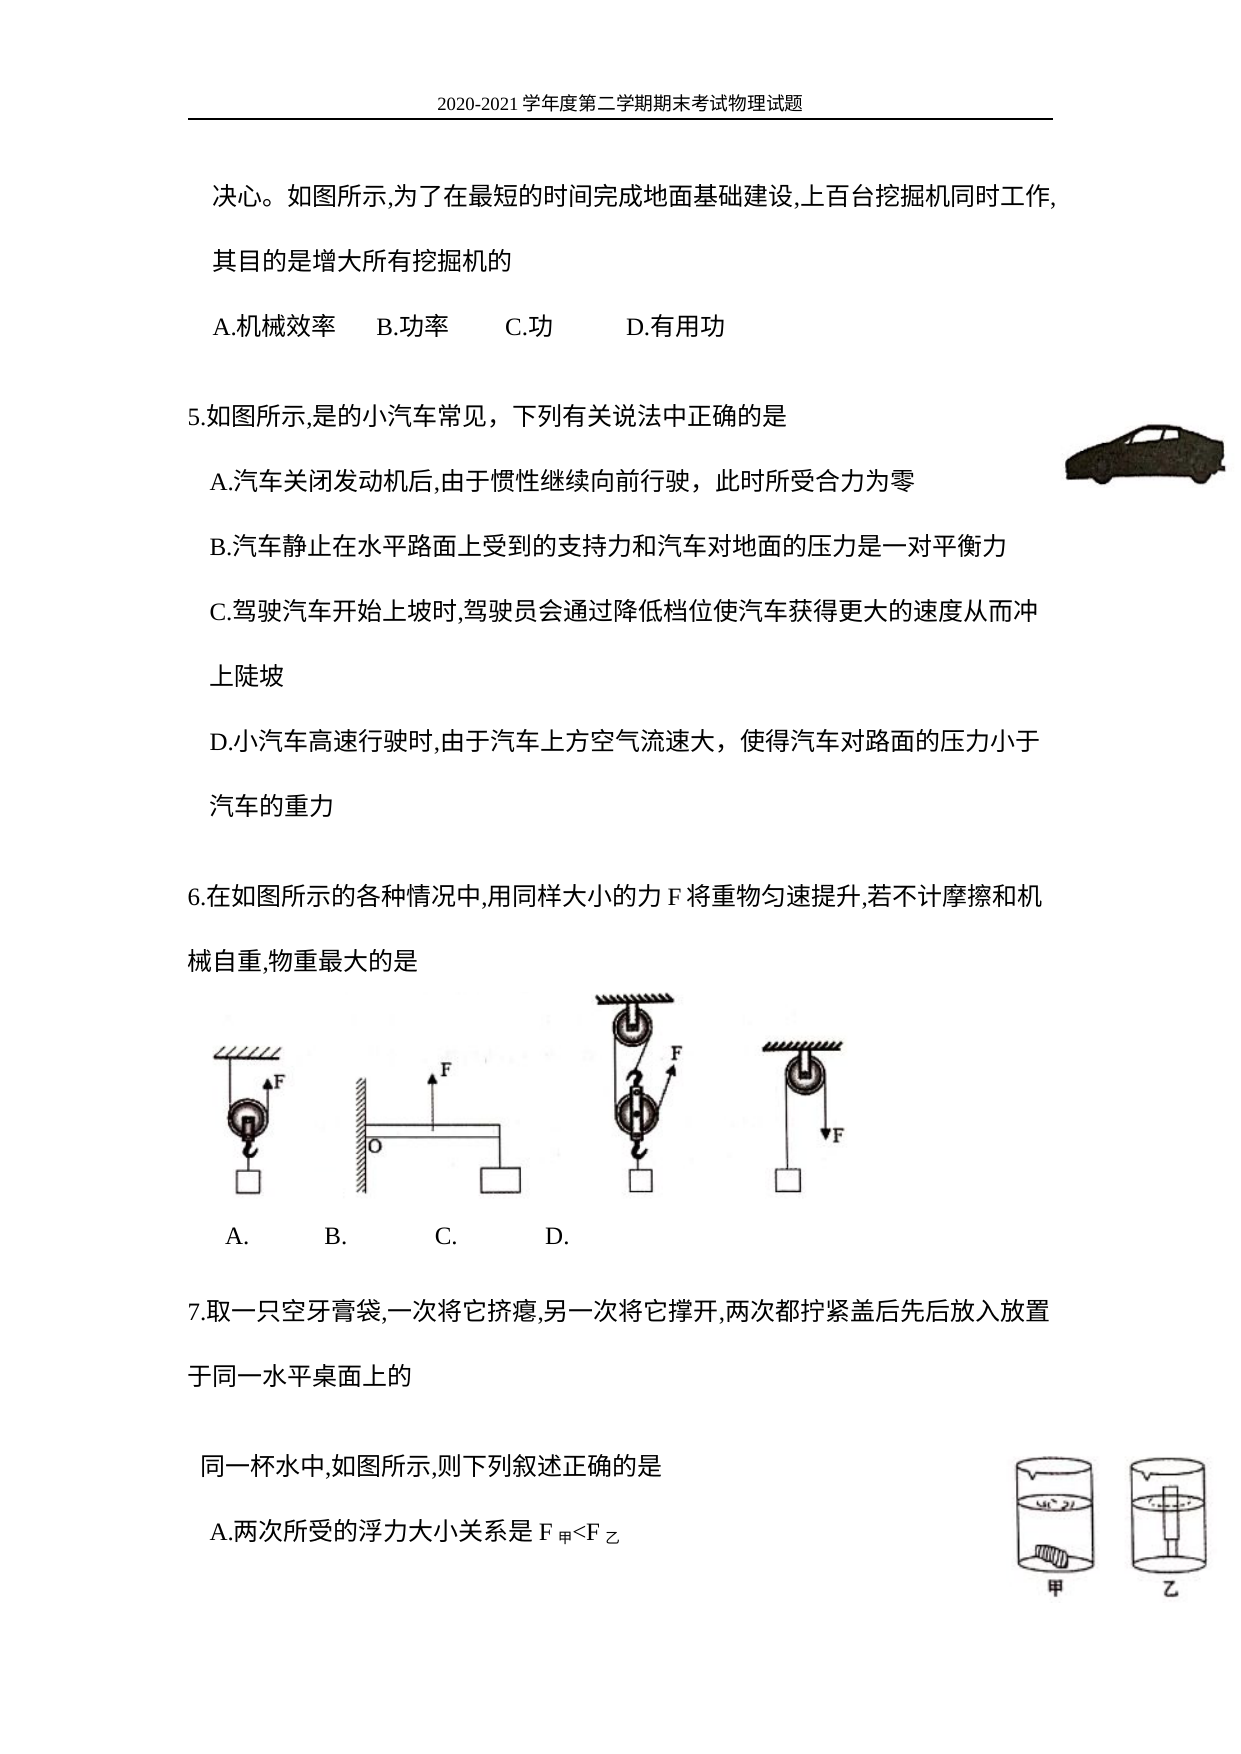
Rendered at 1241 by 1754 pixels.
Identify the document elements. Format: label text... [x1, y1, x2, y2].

picture [1055, 421, 1237, 486]
picture [200, 992, 851, 1200]
picture [1004, 1444, 1218, 1600]
text 7.取一只空牙膏袋,一次将它挤瘪,另一次将它撑开,两次都拧紧盖后先后放入放置于同一水平桌面上的 [187, 1277, 1053, 1407]
text 决心。如图所示,为了在最短的时间完成地面基础建设,上百台挖掘机同时工作,其目的是增大所有挖掘机的 A.机械效率 B.功率 C.功 D.有用功 [212, 162, 1053, 357]
text 5.如图所示,是的小汽车常见，下列有关说法中正确的是 A.汽车关闭发动机后,由于惯性继续向前行驶，此时所受合力为零 B.汽车静止在水平路面上受到的支持力和汽车对地面的压力是一对平衡力 C.驾驶汽车开始上坡时,驾驶员会通过降低档位使汽车获得更大的速度从而冲上陡坡 D.小汽车高速行驶时,由于汽车上方空气流速大，使得汽车对路面的压力小于汽车的重力 [187, 382, 1053, 837]
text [187, 1432, 1053, 1562]
